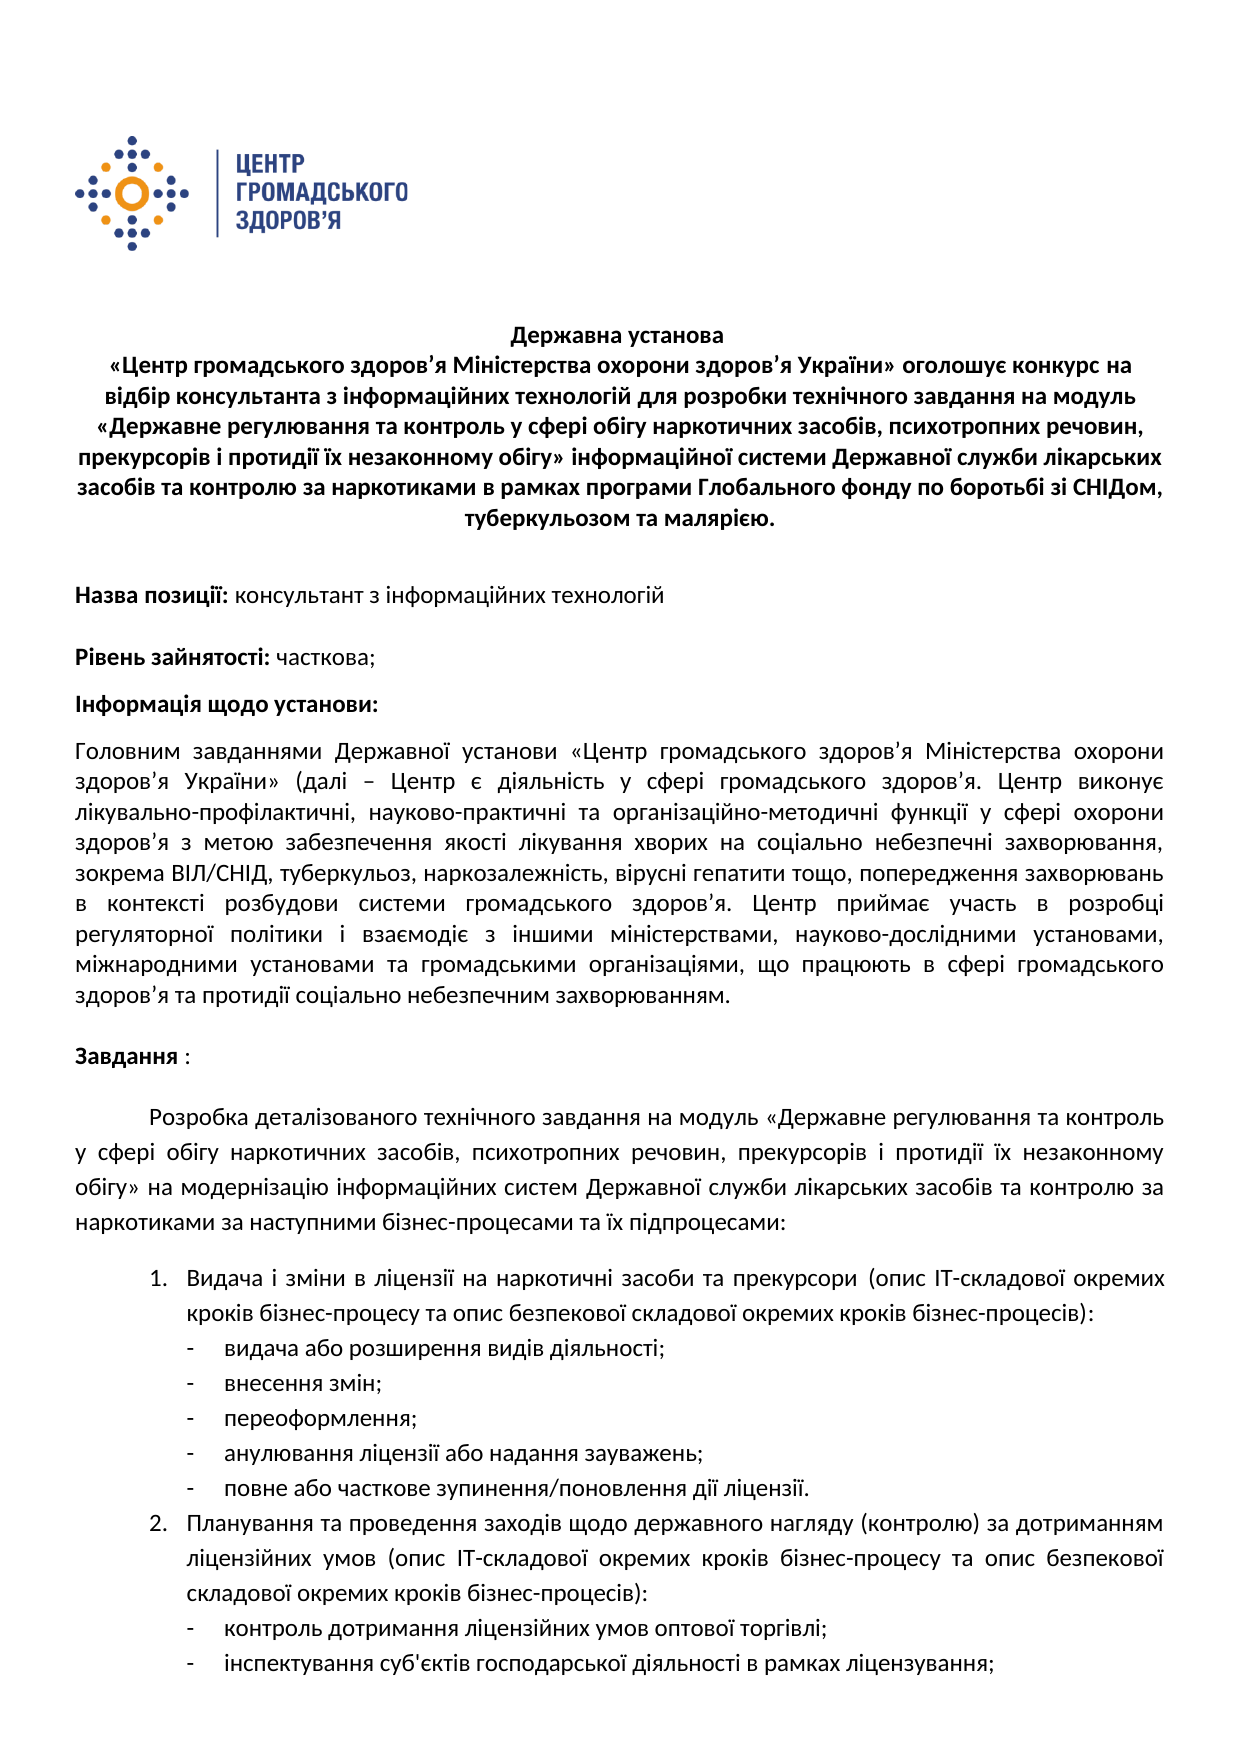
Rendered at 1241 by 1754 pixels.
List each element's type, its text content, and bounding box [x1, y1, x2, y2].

text Державна установа «Центр громадського здоров’я Міністерства охорони здоров’я України» оголошує конкурс на відбір консультанта з інформаційних технологій для розробки технічного завдання на модуль «Державне регулювання та контроль у сфері обігу наркотичних засобів, психотропних речовин, прекурсорів і протидії їх незаконному обігу» інформаційної системи Державної служби лікарських засобів та контролю за наркотиками в рамках програми Глобального фонду по боротьбі зі СНІДом, туберкульозом та малярією. [75, 319, 1165, 532]
list інспектування суб'єктів господарської діяльності в рамках ліцензування; [186, 1647, 1165, 1678]
picture [75, 136, 408, 251]
text Назва позиції: консультант з інформаційних технологій [75, 579, 1165, 610]
list контроль дотримання ліцензійних умов оптової торгівлі; [186, 1612, 1165, 1643]
list Видача і зміни в ліцензії на наркотичні засоби та прекурсори (опис ІТ-складової окремих кроків бізнес-процесу та опис безпекової складової окремих кроків бізнес-процесів): [149, 1262, 1165, 1328]
list повне або часткове зупинення/поновлення дії ліцензії. [186, 1472, 1165, 1503]
list Планування та проведення заходів щодо державного нагляду (контролю) за дотриманням ліцензійних умов (опис ІТ-складової окремих кроків бізнес-процесу та опис безпекової складової окремих кроків бізнес-процесів): [149, 1507, 1165, 1608]
list анулювання ліцензії або надання зауважень; [186, 1437, 1165, 1468]
text Інформація щодо установи: [75, 688, 1165, 718]
text Головним завданнями Державної установи «Центр громадського здоров’я Міністерства охорони здоров’я України» (далі – Центр є діяльність у сфері громадського здоров’я. Центр виконує лікувально-профілактичні, науково-практичні та організаційно-методичні функції у сфері охорони здоров’я з метою забезпечення якості лікування хворих на соціально небезпечні захворювання, зокрема ВІЛ/СНІД, туберкульоз, наркозалежність, вірусні гепатити тощо, попередження захворювань в контексті розбудови системи громадського здоров’я. Центр приймає участь в розробці регуляторної політики і взаємодіє з іншими міністерствами, науково-дослідними установами, міжнародними установами та громадськими організаціями, що працюють в сфері громадського здоров’я та протидії соціально небезпечним захворюванням. [75, 735, 1165, 1010]
text Завдання : [75, 1040, 1165, 1071]
list переоформлення; [186, 1402, 1165, 1433]
list видача або розширення видів діяльності; [186, 1332, 1165, 1363]
text Рівень зайнятості: часткова; [75, 641, 1165, 671]
text Розробка деталізованого технічного завдання на модуль «Державне регулювання та контроль у сфері обігу наркотичних засобів, психотропних речовин, прекурсорів і протидії їх незаконному обігу» на модернізацію інформаційних систем Державної служби лікарських засобів та контролю за наркотиками за наступними бізнес-процесами та їх підпроцесами: [75, 1101, 1165, 1237]
list внесення змін; [186, 1367, 1165, 1398]
